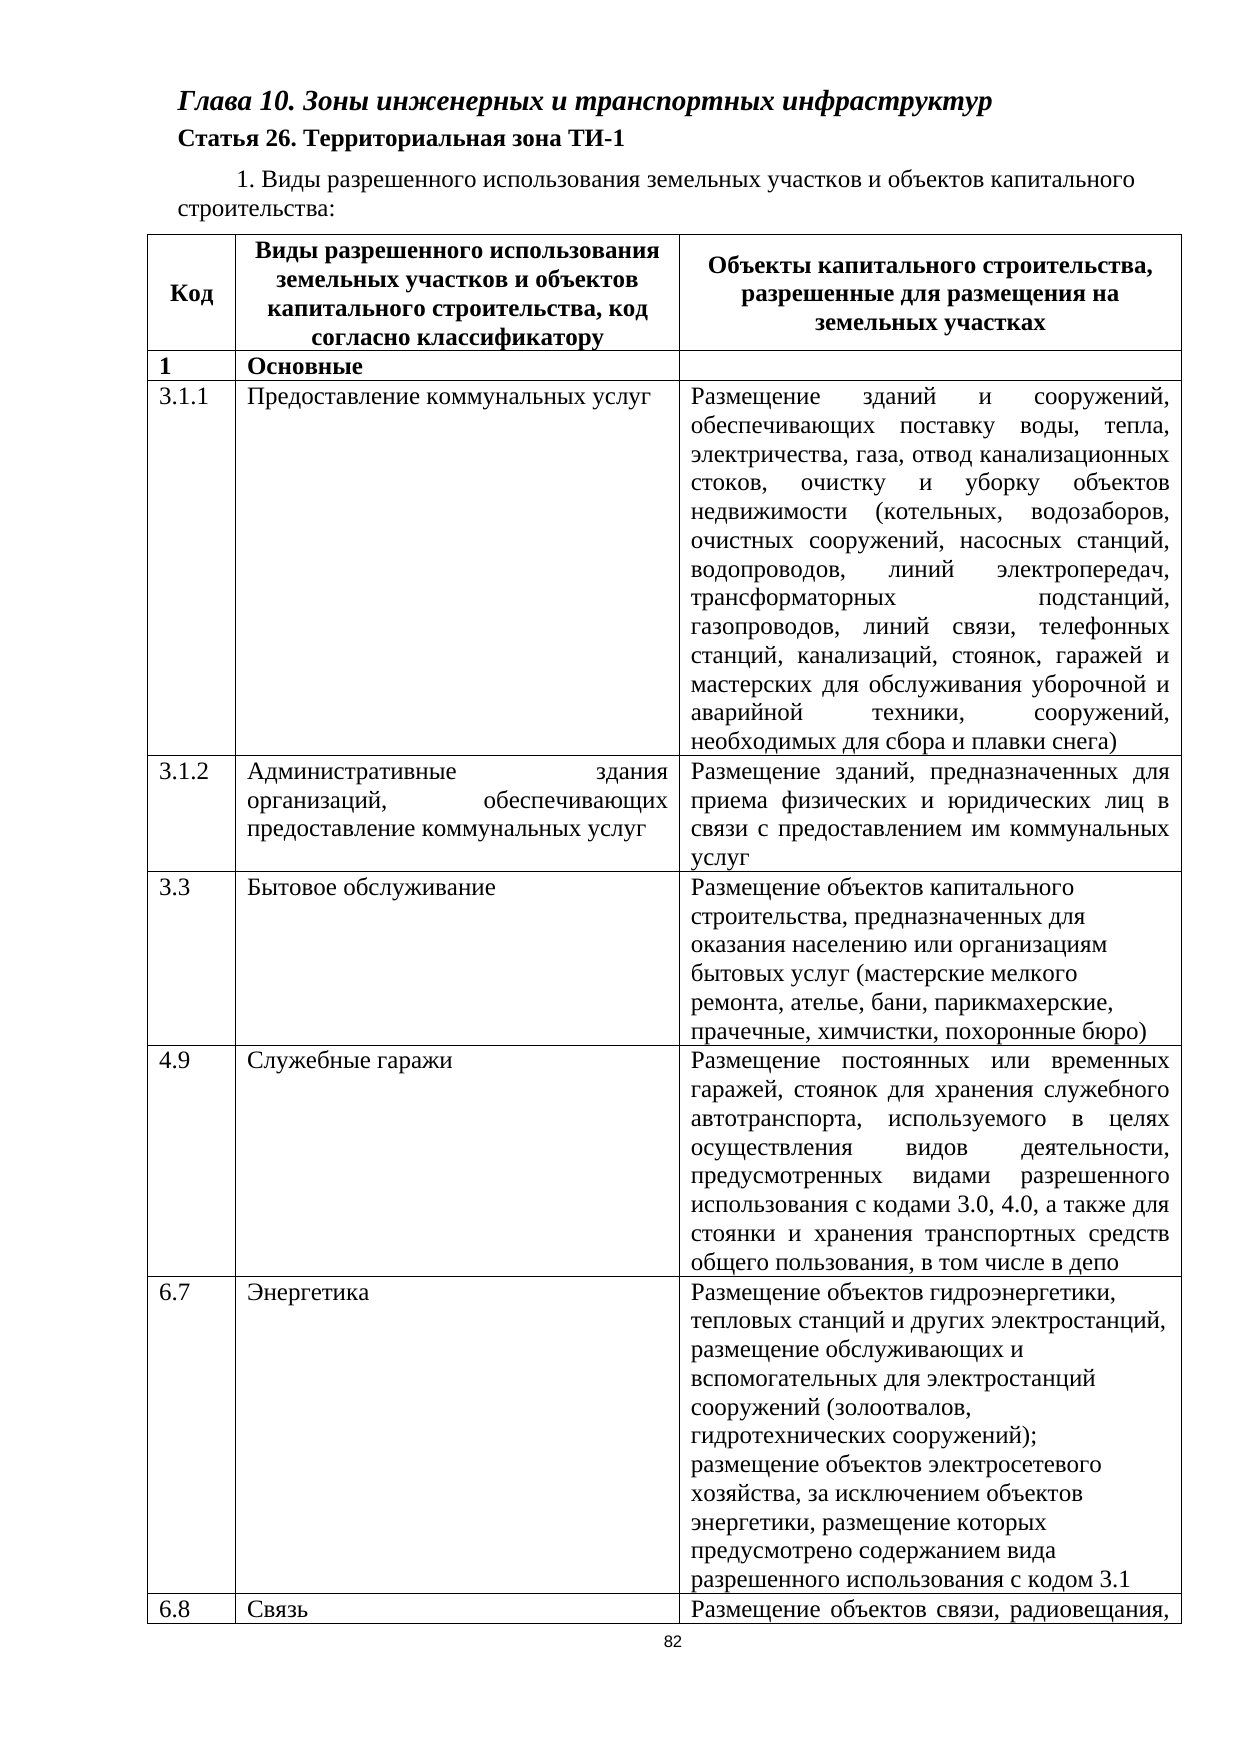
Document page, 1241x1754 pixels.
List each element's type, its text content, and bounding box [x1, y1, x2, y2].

subtitle Статья 26. Территориальная зона ТИ-1 [177, 123, 1152, 152]
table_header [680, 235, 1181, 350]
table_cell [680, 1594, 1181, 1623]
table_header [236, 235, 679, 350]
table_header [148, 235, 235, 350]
subtitle Глава 10. Зоны инженерных и транспортных инфраструктур [177, 83, 1152, 117]
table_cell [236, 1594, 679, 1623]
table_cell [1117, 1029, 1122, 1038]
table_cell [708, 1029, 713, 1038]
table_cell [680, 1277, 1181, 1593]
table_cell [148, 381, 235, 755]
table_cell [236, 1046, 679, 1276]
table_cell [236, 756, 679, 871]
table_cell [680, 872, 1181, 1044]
text 1. Виды разрешенного использования земельных участков и объектов капитального строительства: [177, 164, 1152, 222]
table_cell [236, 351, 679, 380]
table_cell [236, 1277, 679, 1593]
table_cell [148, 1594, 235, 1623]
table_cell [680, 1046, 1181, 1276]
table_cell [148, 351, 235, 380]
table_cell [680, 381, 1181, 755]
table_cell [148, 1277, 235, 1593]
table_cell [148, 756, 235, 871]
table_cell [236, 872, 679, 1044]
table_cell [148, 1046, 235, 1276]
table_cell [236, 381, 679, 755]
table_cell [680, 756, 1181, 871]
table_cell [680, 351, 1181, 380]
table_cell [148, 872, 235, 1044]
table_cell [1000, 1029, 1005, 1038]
